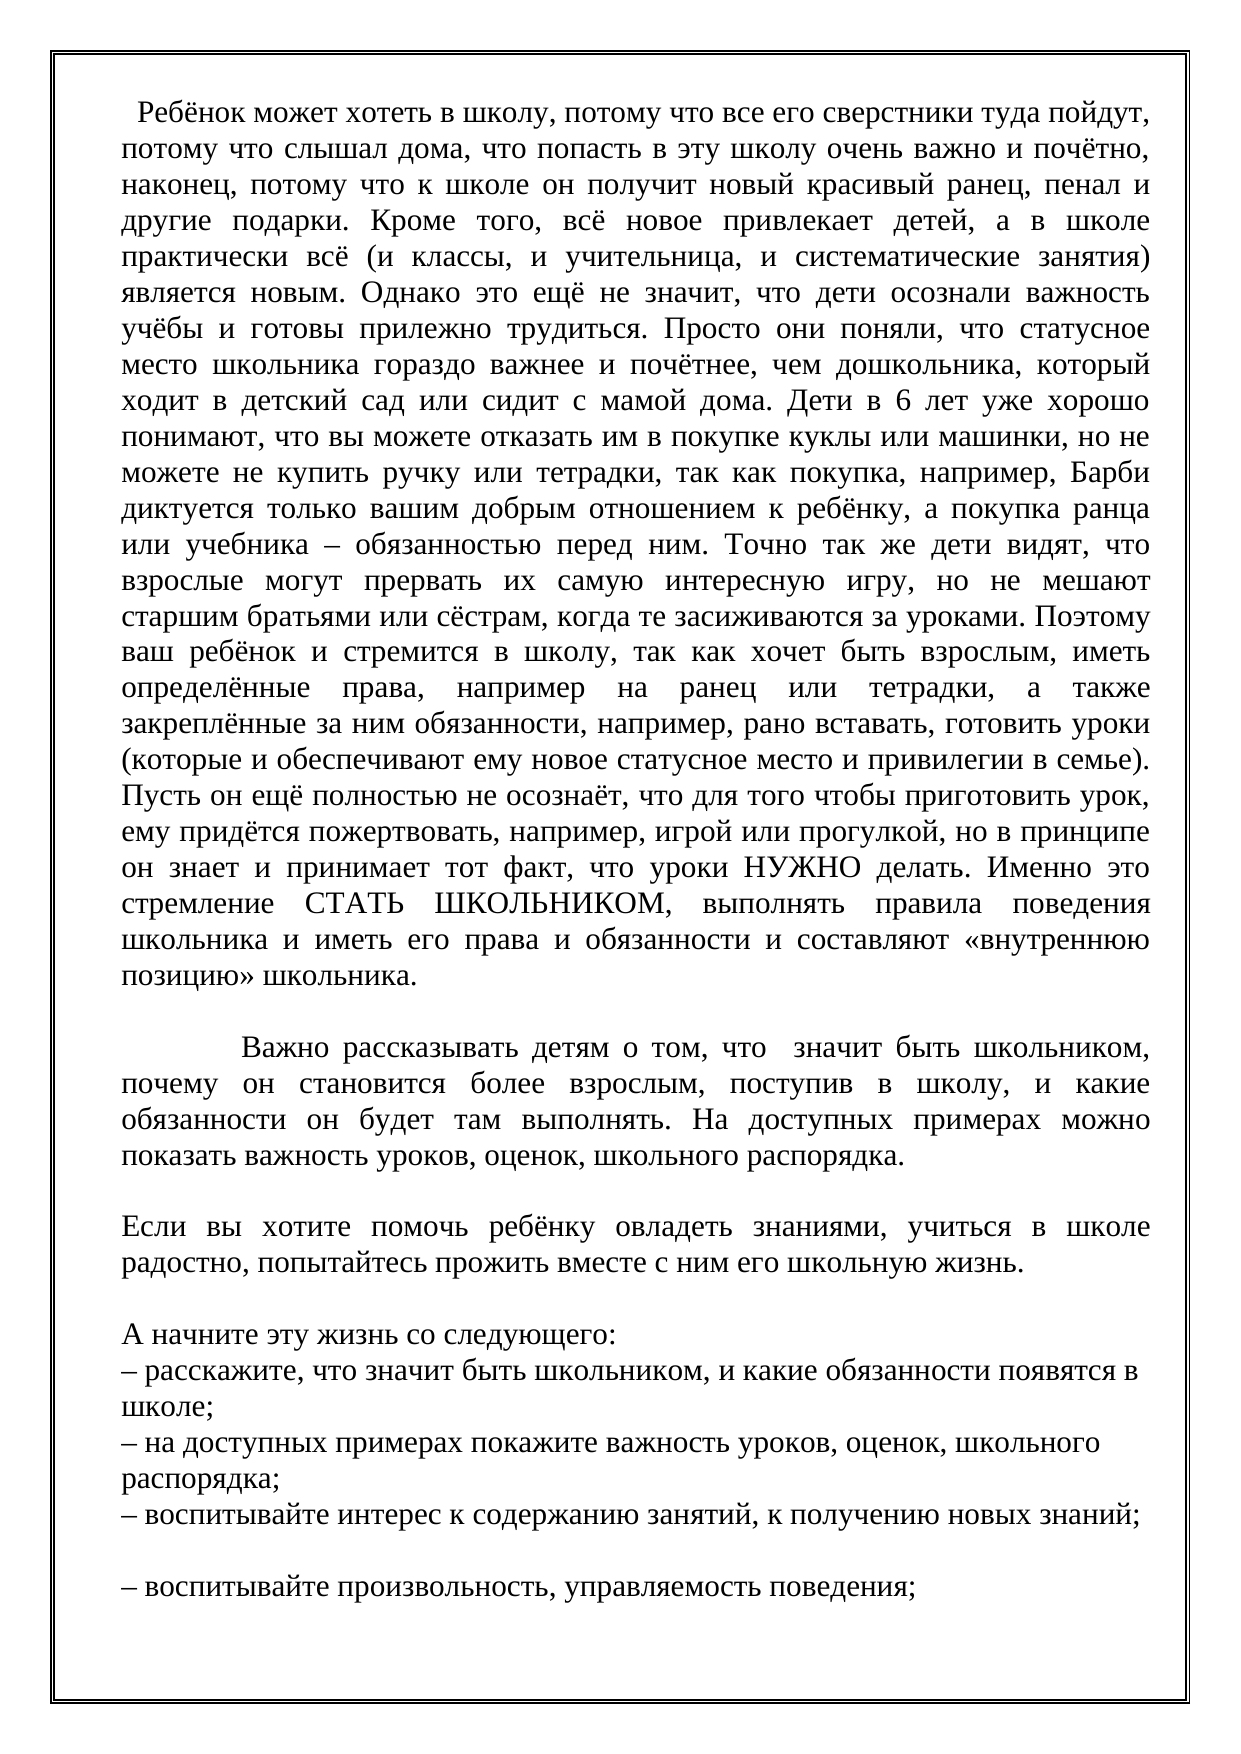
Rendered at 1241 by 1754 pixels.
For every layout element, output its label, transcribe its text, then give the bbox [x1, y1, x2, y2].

text Если вы хотите помочь ребёнку овладеть знаниями, учиться в школе радостно, попытайтесь прожить вместе с ним его школьную жизнь. [121, 1208, 1152, 1279]
text Ребёнок может хотеть в школу, потому что все его сверстники туда пойдут, потому что слышал дома, что попасть в эту школу очень важно и почётно, наконец, потому что к школе он получит новый красивый ранец, пенал и другие подарки. Кроме того, всё новое привлекает детей, а в школе практически всё (и классы, и учительница, и систематические занятия) является новым. Однако это ещё не значит, что дети осознали важность учёбы и готовы прилежно трудиться. Просто они поняли, что статусное место школьника гораздо важнее и почётнее, чем дошкольника, который ходит в детский сад или сидит с мамой дома. Дети в 6 лет уже хорошо понимают, что вы можете отказать им в покупке куклы или машинки, но не можете не купить ручку или тетрадки, так как покупка, например, Барби диктуется только вашим добрым отношением к ребёнку, а покупка ранца или учебника – обязанностью перед ним. Точно так же дети видят, что взрослые могут прервать их самую интересную игру, но не мешают старшим братьями или сёстрам, когда те засиживаются за уроками. Поэтому ваш ребёнок и стремится в школу, так как хочет быть взрослым, иметь определённые права, например на ранец или тетрадки, а также закреплённые за ним обязанности, например, рано вставать, готовить уроки (которые и обеспечивают ему новое статусное место и привилегии в семье). Пусть он ещё полностью не осознаёт, что для того чтобы приготовить урок, ему придётся пожертвовать, например, игрой или прогулкой, но в принципе он знает и принимает тот факт, что уроки НУЖНО делать. Именно это стремление СТАТЬ ШКОЛЬНИКОМ, выполнять правила поведения школьника и иметь его права и обязанности и составляют «внутреннюю позицию» школьника. [121, 94, 1152, 992]
text Важно рассказывать детям о том, что значит быть школьником, почему он становится более взрослым, поступив в школу, и какие обязанности он будет там выполнять. На доступных примерах можно показать важность уроков, оценок, школьного распорядка. [121, 1028, 1152, 1172]
text – воспитывайте произвольность, управляемость поведения; [121, 1567, 1152, 1603]
text – воспитывайте интерес к содержанию занятий, к получению новых знаний; [121, 1495, 1152, 1531]
text А начните эту жизнь со следующего: [121, 1316, 1152, 1351]
text – расскажите, что значит быть школьником, и какие обязанности появятся в школе; [121, 1351, 1152, 1423]
text – на доступных примерах покажите важность уроков, оценок, школьного распорядка; [121, 1423, 1152, 1495]
